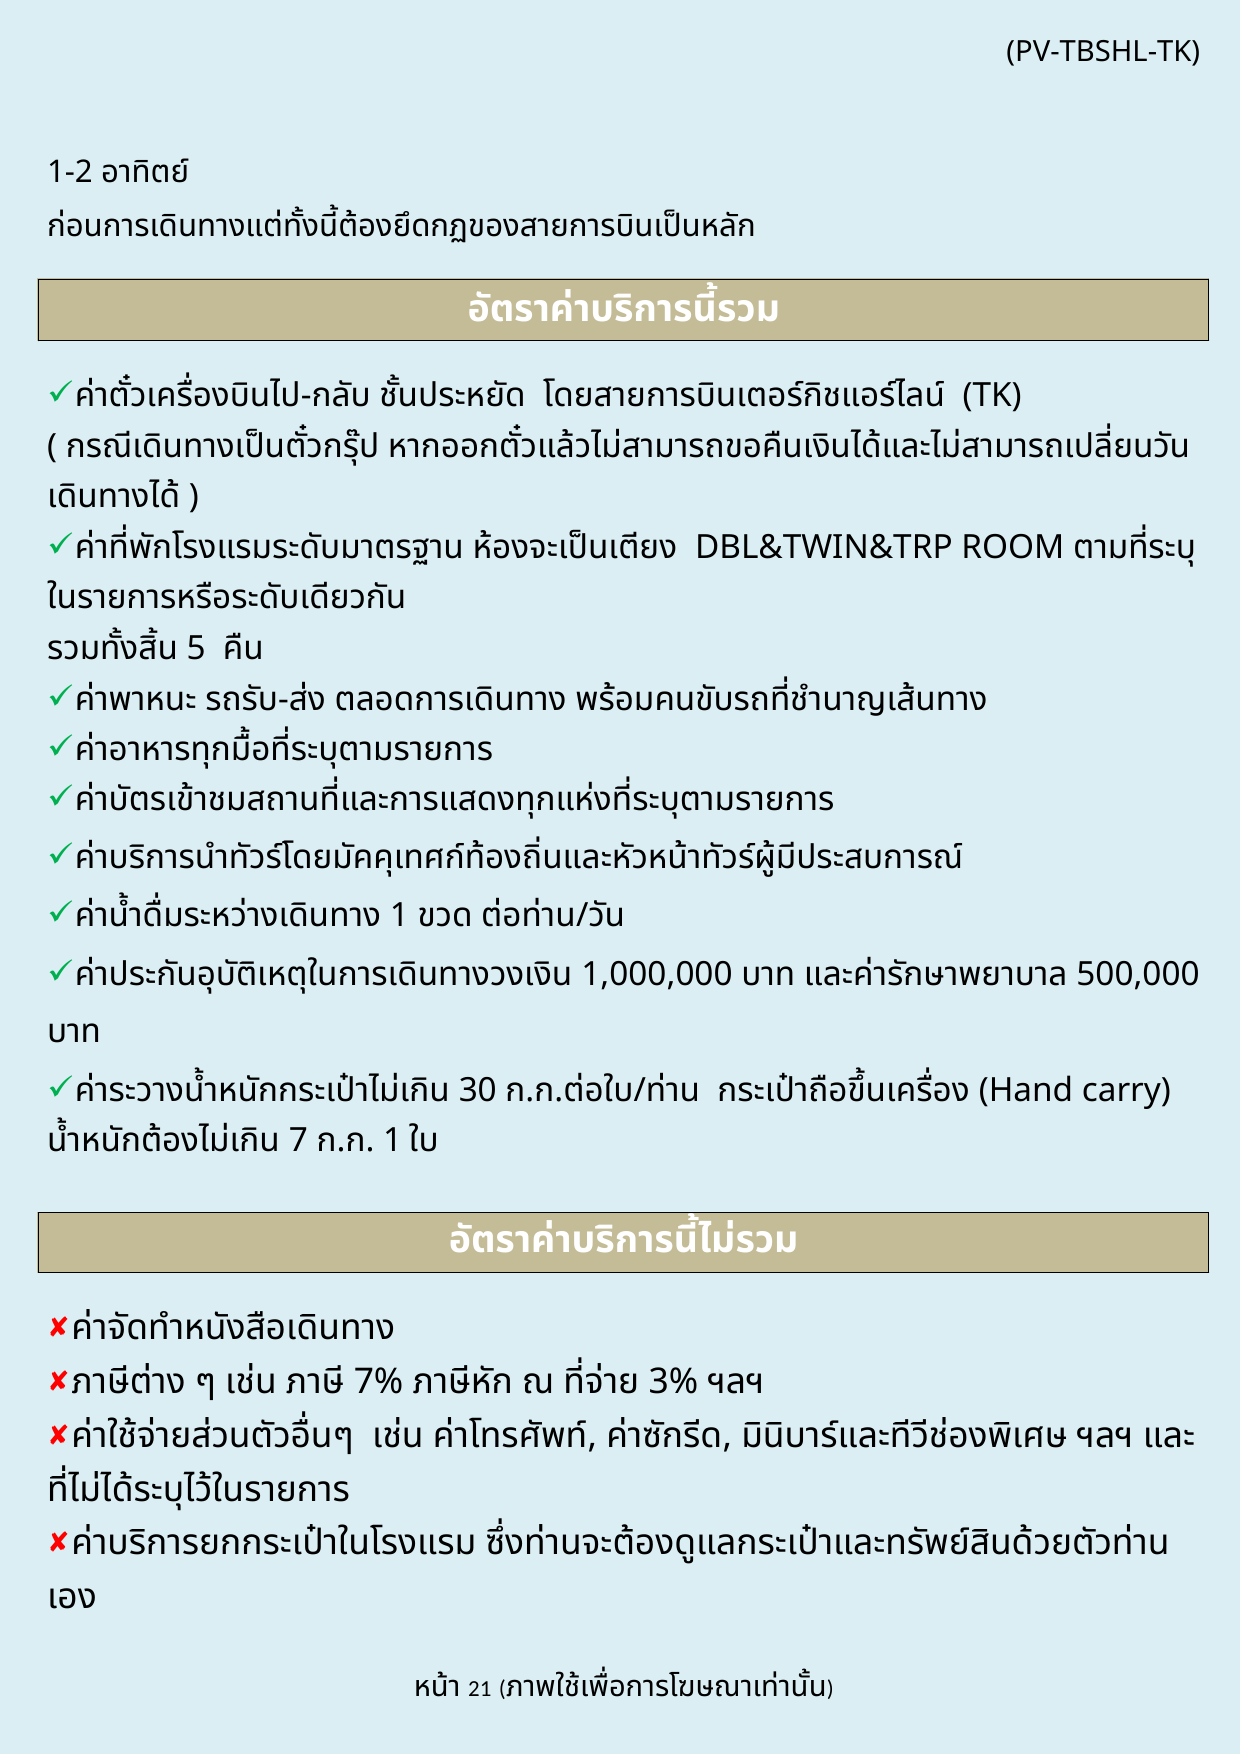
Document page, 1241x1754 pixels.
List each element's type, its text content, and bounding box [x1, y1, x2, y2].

text ยกเลิกหลังจากจ่ายเงินเต็มจำนวน บริษัทฯขอสงวนสิทธิ์ในการคืนเงินทั้งหมดในทุกกรณี [47, 1545, 1200, 1646]
text ค่าใช้จ่ายส่วนตัวอื่นๆ เช่น ค่าโทรศัพท์, ค่าซักรีด, มินิบาร์และทีวีช่องพิเศษ ฯลฯ และที่ไม่ได้ระบุไว้ในรายการ ค่าบริการยกกระเป๋าในโรงแรม ซึ่งท่านจะต้องดูแลกระเป๋าและทรัพย์สินด้วยตัวท่านเอง ค่าใช้จ่ายส่วนตัวอื่นๆ เช่น ค่าโทรศัพท์, ค่าซักรีด, มินิบาร์และทีวีช่องพิเศษ ฯลฯ ที่ไม่ได้ระบุไว้ในรายการ ค่าอาหารและเครื่องดื่มสั่งพิเศษ นอกเหนือรายการและน้ำดิ่มนอกเหนือจากที่แจ้งไว้ ท่านละ 1 ขวด/วัน ทิปมัคคุเทศก์ท้องถิ่น+พนักงานขับรถ+ทิปหัวหน้าทัวร์จากเมืองไทย คิดเป็นต่อท่าน ต่อทริป [47, 725, 1200, 1256]
text ค่าบริการนำทัวร์โดยมัคคุเทศก์ท้องถิ่นและหัวหน้าทัวร์ผู้มีประสบการณ์ ค่าน้ำดื่มระหว่างเดินทาง 1 ขวด ต่อท่าน/วัน ค่าประกันอุบัติเหตุในการเดินทางวงเงิน 1,000,000 บาท และค่ารักษาพยาบาล 500,000 บาท [47, 149, 1200, 374]
text ค่าระวางน้ำหนักกระเป๋าไม่เกิน 30 ก.ก.ต่อใบ/ท่าน กระเป๋าถือขึ้นเครื่อง (Hand carry) น้ำหนักต้องไม่เกิน 7 ก.ก. 1ใบ [47, 381, 1200, 482]
text ค่าจัดทำหนังสือเดินทาง ภาษีต่าง ๆ เช่น ภาษี 7% ภาษีหัก ณ ที่จ่าย 3% ฯลฯ [47, 618, 1200, 725]
text ยกเลิกหลังจากวางเงินมัดจำ บริษัทฯจะคิดค่าใช้จ่ายที่เกิดขึ้นจริง ณ วันนั้น ที่ไม่สามารถ คืนเงินได้ และ ค่าบริการ 5,000 บาท/ท่าน (ตัวอย่างเช่น ค่าตั๋วเครื่องบิน, ค่าวีซ่า, ค่ามัดจำห้องพัก เป็นต้น) [47, 1393, 1200, 1545]
text อัตราค่าบริการนี้ไม่รวม [39, 529, 1208, 588]
text เงื่อนไขการยกเลิกทัวร์ [36, 1302, 1208, 1363]
